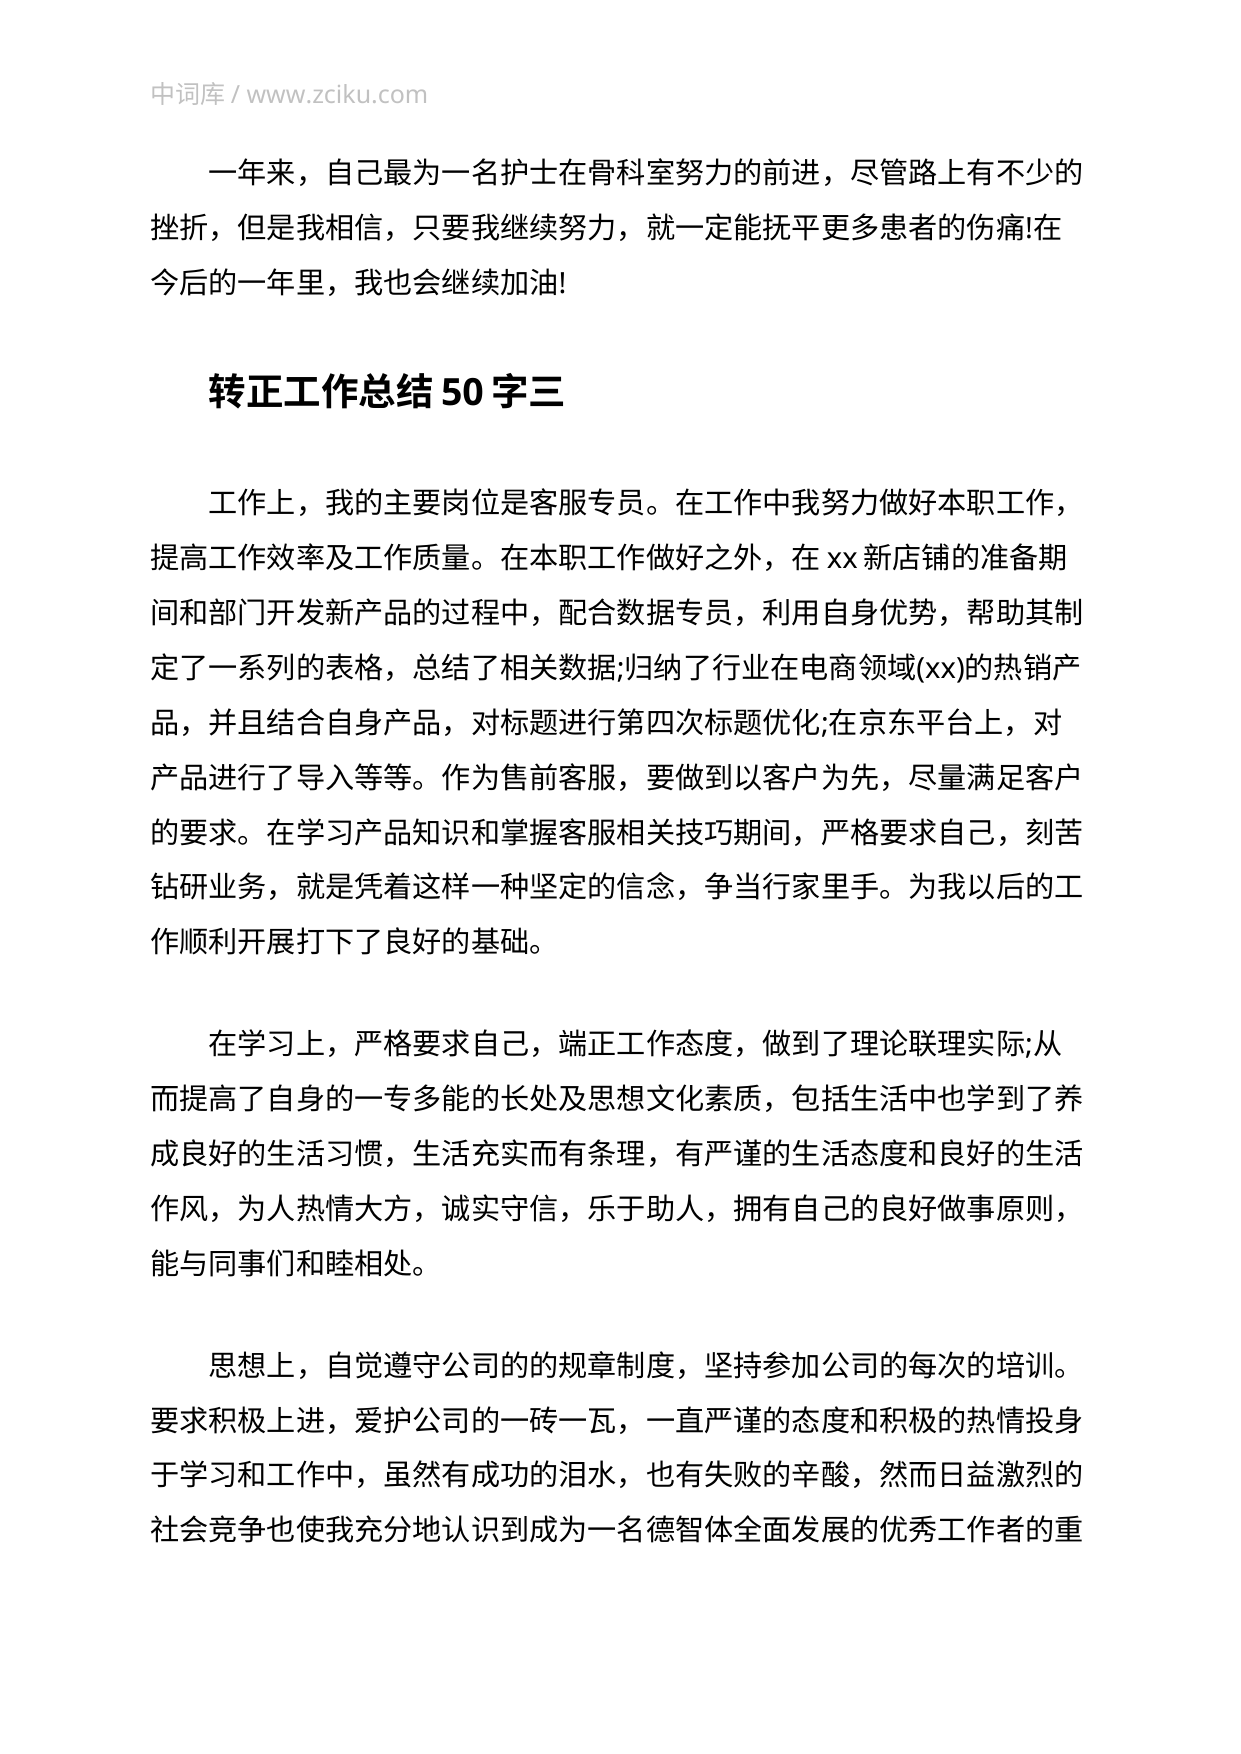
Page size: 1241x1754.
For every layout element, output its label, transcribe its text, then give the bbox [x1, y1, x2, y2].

text 在学习上，严格要求自己，端正工作态度，做到了理论联理实际;从而提高了自身的一专多能的长处及思想文化素质，包括生活中也学到了养成良好的生活习惯，生活充实而有条理，有严谨的生活态度和良好的生活作风，为人热情大方，诚实守信，乐于助人，拥有自己的良好做事原则，能与同事们和睦相处。 [150, 1021, 1090, 1283]
text 工作上，我的主要岗位是客服专员。在工作中我努力做好本职工作，提高工作效率及工作质量。在本职工作做好之外，在xx新店铺的准备期间和部门开发新产品的过程中，配合数据专员，利用自身优势，帮助其制定了一系列的表格，总结了相关数据;归纳了行业在电商领域(xx)的热销产品，并且结合自身产品，对标题进行第四次标题优化;在京东平台上，对产品进行了导入等等。作为售前客服，要做到以客户为先，尽量满足客户的要求。在学习产品知识和掌握客服相关技巧期间，严格要求自己，刻苦钻研业务，就是凭着这样一种坚定的信念，争当行家里手。为我以后的工作顺利开展打下了良好的基础。 [150, 479, 1090, 961]
text 一年来，自己最为一名护士在骨科室努力的前进，尽管路上有不少的挫折，但是我相信，只要我继续努力，就一定能抚平更多患者的伤痛!在今后的一年里，我也会继续加油! [150, 150, 1090, 302]
text 转正工作总结50字三 [150, 362, 1090, 416]
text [150, 1342, 1090, 1549]
